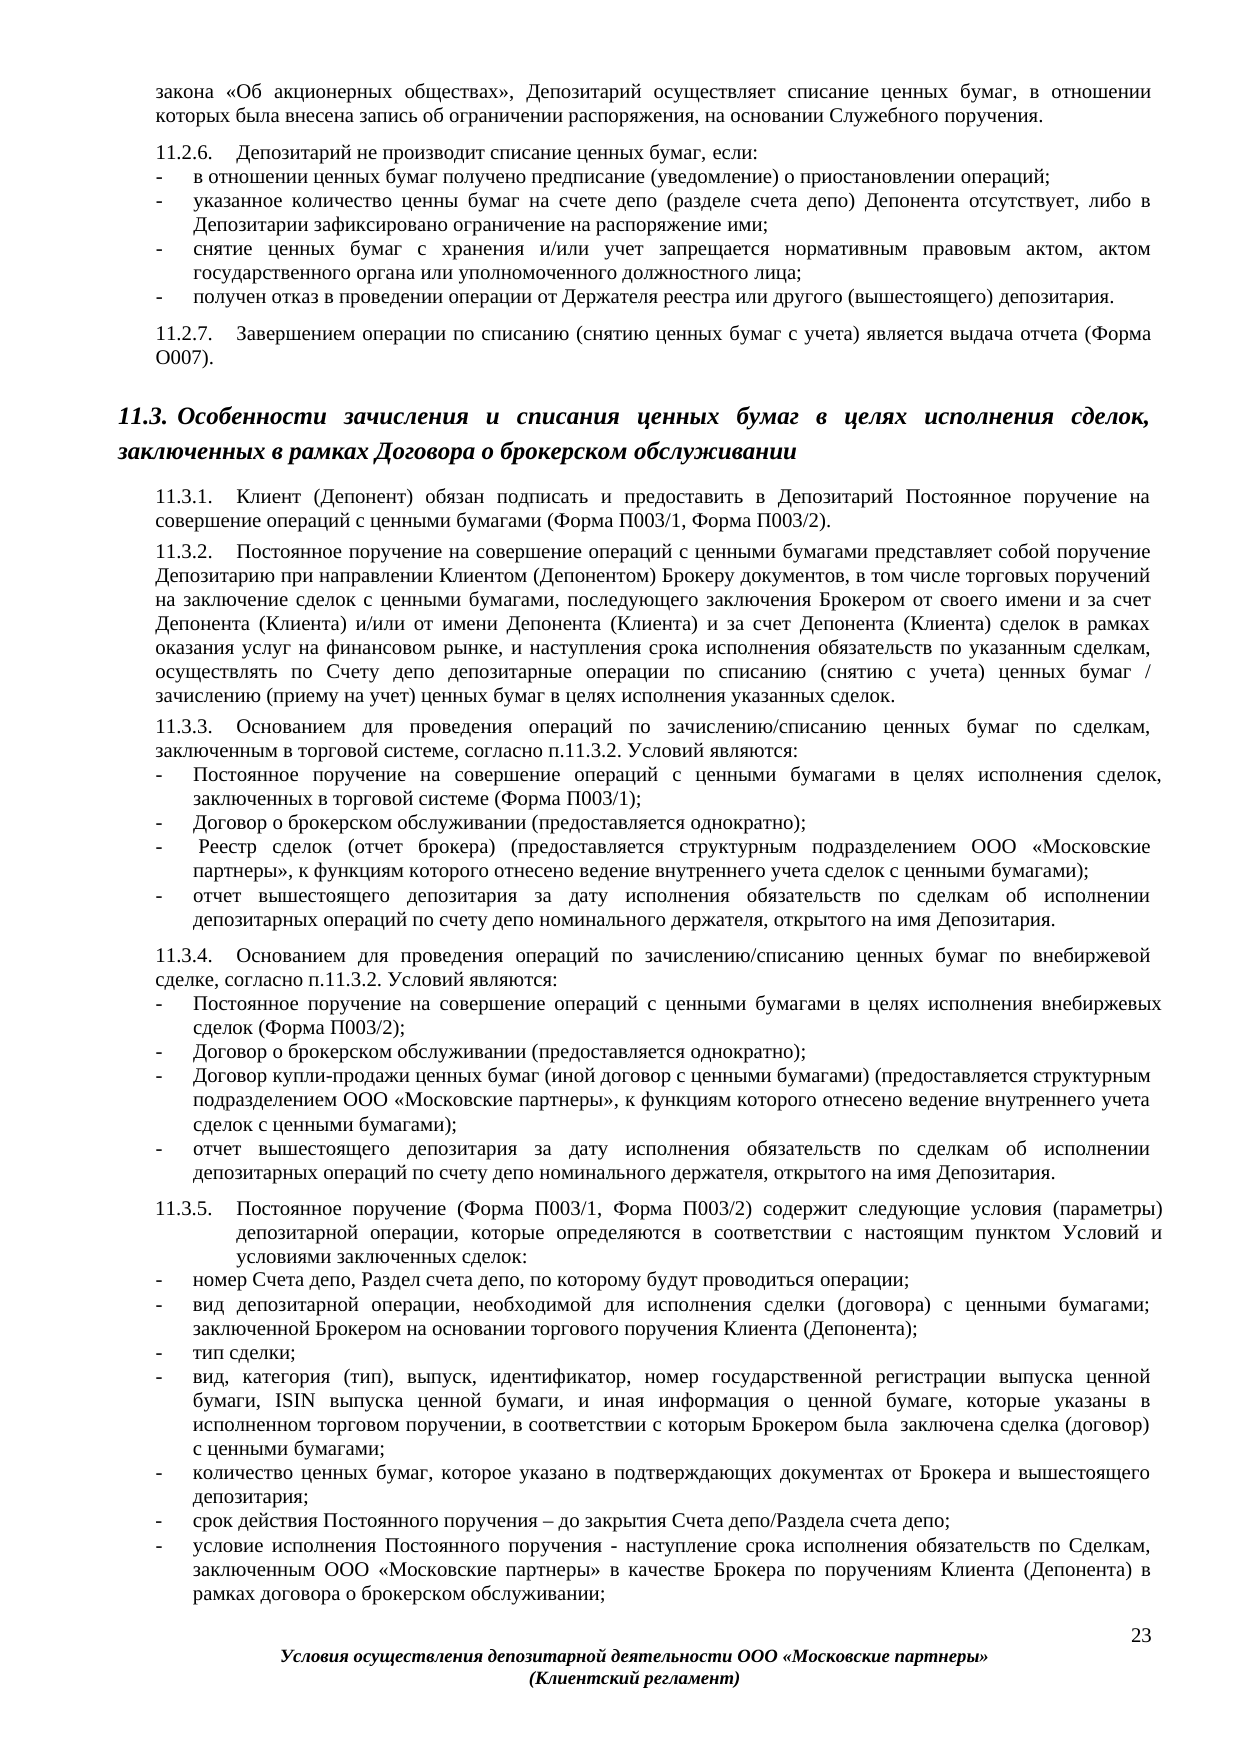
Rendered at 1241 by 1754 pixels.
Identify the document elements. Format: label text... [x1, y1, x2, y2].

list номер Счета депо, Раздел счета депо, по которому будут проводиться операции; [155, 1268, 1163, 1292]
list Договор о брокерском обслуживании (предоставляется однократно); [155, 810, 1163, 834]
list Постоянное поручение на совершение операций с ценными бумагами представляет собой поручение Депозитарию при направлении Клиентом (Депонентом) Брокеру документов, в том числе торговых поручений на заключение сделок с ценными бумагами, последующего заключения Брокером от своего имени и за счет Депонента (Клиента) и/или от имени Депонента (Клиента) и за счет Депонента (Клиента) сделок в рамках оказания услуг на финансовом рынке, и наступления срока исполнения обязательств по указанным сделкам, осуществлять по Счету депо депозитарные операции по списанию (снятию с учета) ценных бумаг / зачислению (приему на учет) ценных бумаг в целях исполнения указанных сделок. [155, 539, 1152, 707]
list отчет вышестоящего депозитария за дату исполнения обязательств по сделкам об исполнении депозитарных операций по счету депо номинального держателя, открытого на имя Депозитария. [155, 883, 1152, 931]
list вид депозитарной операции, необходимой для исполнения сделки (договора) с ценными бумагами; заключенной Брокером на основании торгового поручения Клиента (Депонента); [155, 1292, 1151, 1340]
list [155, 79, 1152, 127]
list Договор о брокерском обслуживании (предоставляется однократно); [155, 1039, 1163, 1063]
list Постоянное поручение на совершение операций с ценными бумагами в целях исполнения сделок, заключенных в торговой системе (Форма П003/1); [155, 762, 1163, 810]
list Реестр сделок (отчет брокера) (предоставляется структурным подразделением ООО «Московские партнеры», к функциям которого отнесено ведение внутреннего учета сделок с ценными бумагами); [155, 834, 1152, 882]
list Клиент (Депонент) обязан подписать и предоставить в Депозитарий Постоянное поручение на совершение операций с ценными бумагами (Форма П003/1, Форма П003/2). [155, 484, 1152, 532]
list тип сделки; [155, 1340, 1151, 1364]
list в отношении ценных бумаг получено предписание (уведомление) о приостановлении операций; [156, 164, 1163, 188]
list получен отказ в проведении операции от Держателя реестра или другого (вышестоящего) депозитария. [156, 284, 1163, 308]
list отчет вышестоящего депозитария за дату исполнения обязательств по сделкам об исполнении депозитарных операций по счету депо номинального держателя, открытого на имя Депозитария. [155, 1136, 1151, 1184]
list Депозитарий не производит списание ценных бумаг, если: [155, 140, 1163, 164]
list Основанием для проведения операций по зачислению/списанию ценных бумаг по сделкам, заключенным в торговой системе, согласно п.11.3.2. Условий являются: [155, 714, 1152, 762]
list Основанием для проведения операций по зачислению/списанию ценных бумаг по внебиржевой сделке, согласно п.11.3.2. Условий являются: [155, 943, 1151, 991]
list снятие ценных бумаг с хранения и/или учет запрещается нормативным правовым актом, актом государственного органа или уполномоченного должностного лица; [156, 236, 1152, 284]
list вид, категория (тип), выпуск, идентификатор, номер государственной регистрации выпуска ценной бумаги, ISIN выпуска ценной бумаги, и иная информация о ценной бумаге, которые указаны в исполненном торговом поручении, в соответствии с которым Брокером была заключена сделка (договор) с ценными бумагами; [155, 1364, 1151, 1460]
list Завершением операции по списанию (снятию ценных бумаг с учета) является выдача отчета (Форма О007). [155, 321, 1152, 369]
list условие исполнения Постоянного поручения - наступление срока исполнения обязательств по Сделкам, заключенным ООО «Московские партнеры» в качестве Брокера по поручениям Клиента (Депонента) в рамках договора о брокерском обслуживании; [155, 1532, 1152, 1605]
list Постоянное поручение на совершение операций с ценными бумагами в целях исполнения внебиржевых сделок (Форма П003/2); [155, 991, 1163, 1039]
list указанное количество ценны бумаг на счете депо (разделе счета депо) Депонента отсутствует, либо в Депозитарии зафиксировано ограничение на распоряжение ими; [156, 188, 1152, 236]
list Договор купли-продажи ценных бумаг (иной договор с ценными бумагами) (предоставляется структурным подразделением ООО «Московские партнеры», к функциям которого отнесено ведение внутреннего учета сделок с ценными бумагами); [155, 1063, 1151, 1136]
list срок действия Постоянного поручения – до закрытия Счета депо/Раздела счета депо; [155, 1508, 1163, 1532]
list Постоянное поручение (Форма П003/1, Форма П003/2) содержит следующие условия (параметры) депозитарной операции, которые определяются в соответствии с настоящим пунктом Условий и условиями заключенных сделок: [155, 1196, 1163, 1268]
list количество ценных бумаг, которое указано в подтверждающих документах от Брокера и вышестоящего депозитария; [155, 1460, 1151, 1508]
subtitle Особенности зачисления и списания ценных бумаг в целях исполнения сделок, заключенных в рамках Договора о брокерском обслуживании [118, 401, 1152, 465]
